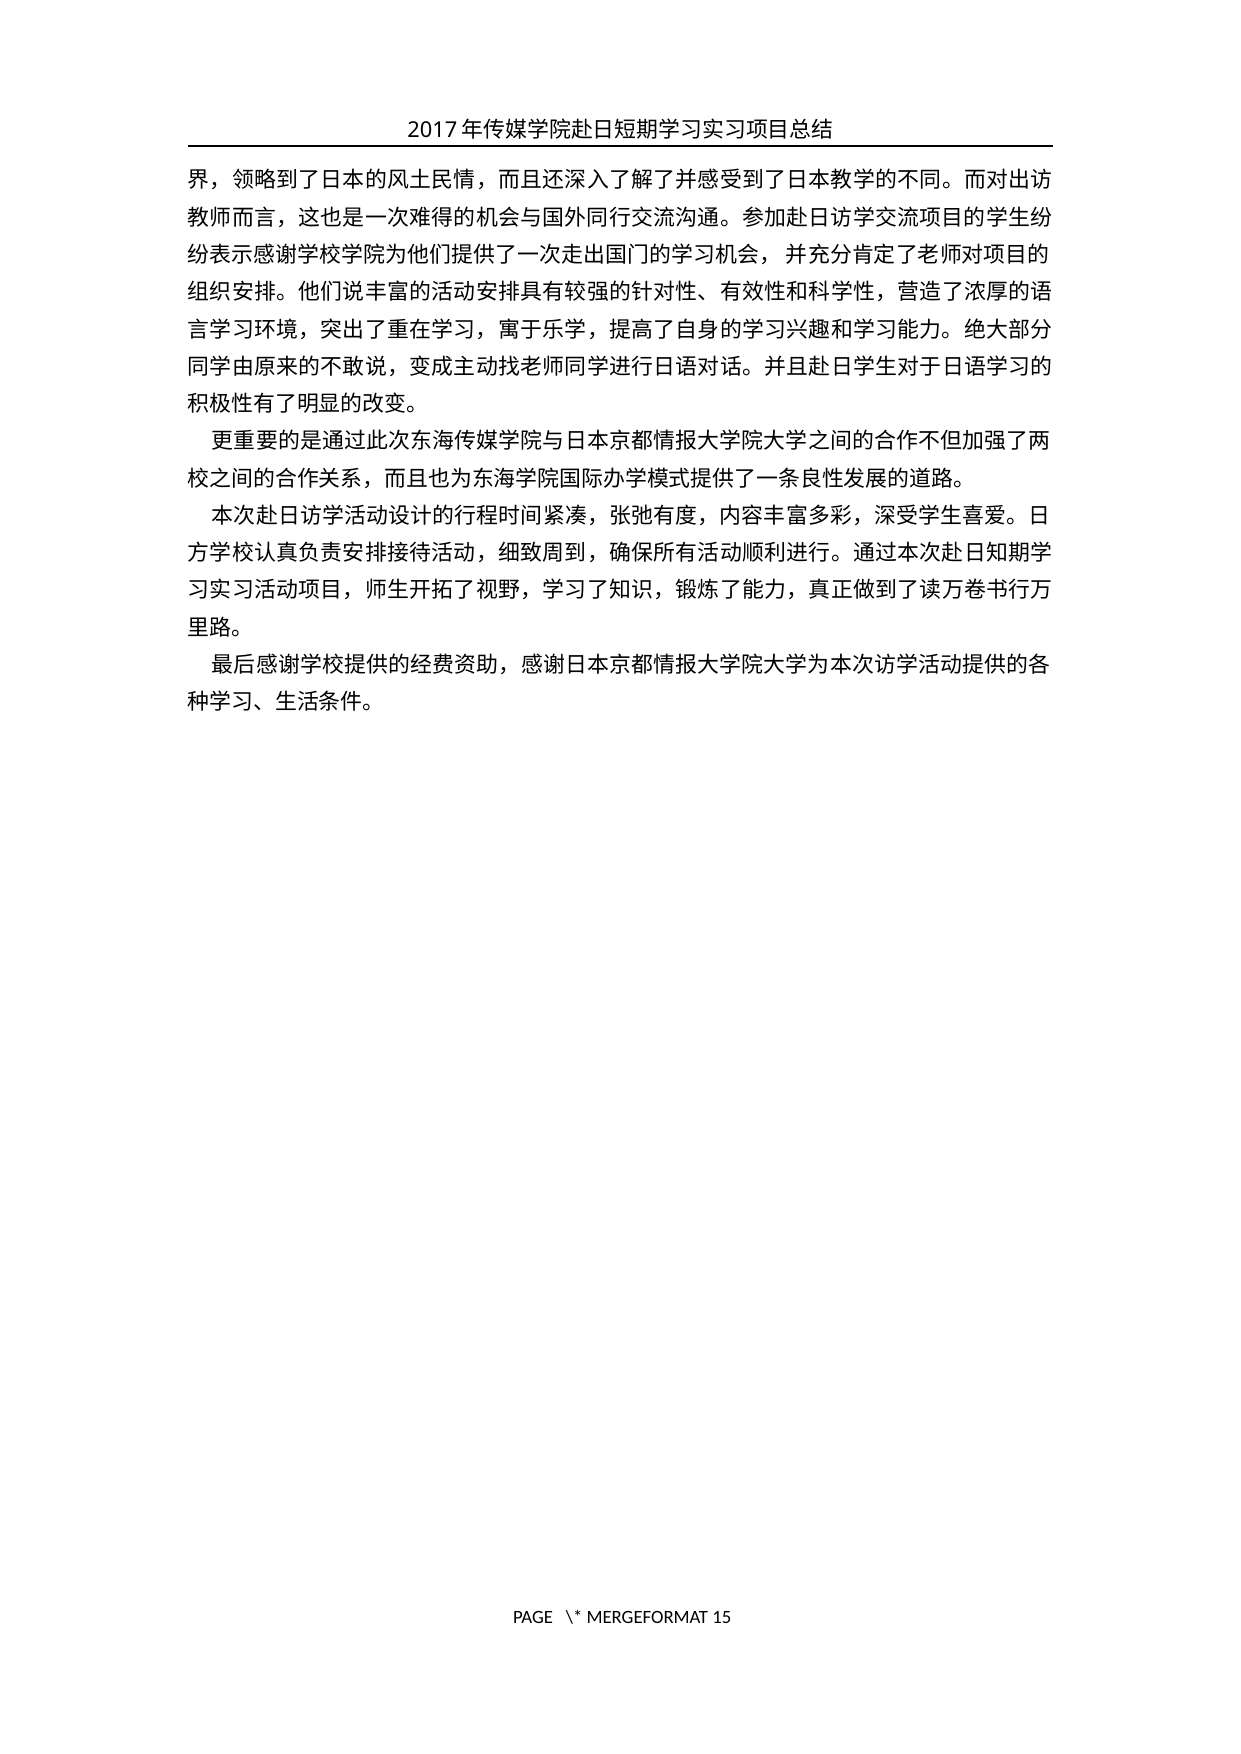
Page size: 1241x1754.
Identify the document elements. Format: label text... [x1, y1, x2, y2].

text 更重要的是通过此次东海传媒学院与日本京都情报大学院大学之间的合作不但加强了两校之间的合作关系，而且也为东海学院国际办学模式提供了一条良性发展的道路。 [187, 423, 1053, 493]
text 本次赴日访学活动设计的行程时间紧凑，张弛有度，内容丰富多彩，深受学生喜爱。日 方学校认真负责安排接待活动，细致周到，确保所有活动顺利进行。通过本次赴日知期学习实习活动项目，师生开拓了视野，学习了知识，锻炼了能力，真正做到了读万卷书行万里路。 [187, 497, 1053, 642]
text 最后感谢学校提供的经费资助，感谢日本京都情报大学院大学为本次访学活动提供的各 种学习、生活条件。 [187, 646, 1053, 716]
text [187, 162, 1053, 418]
